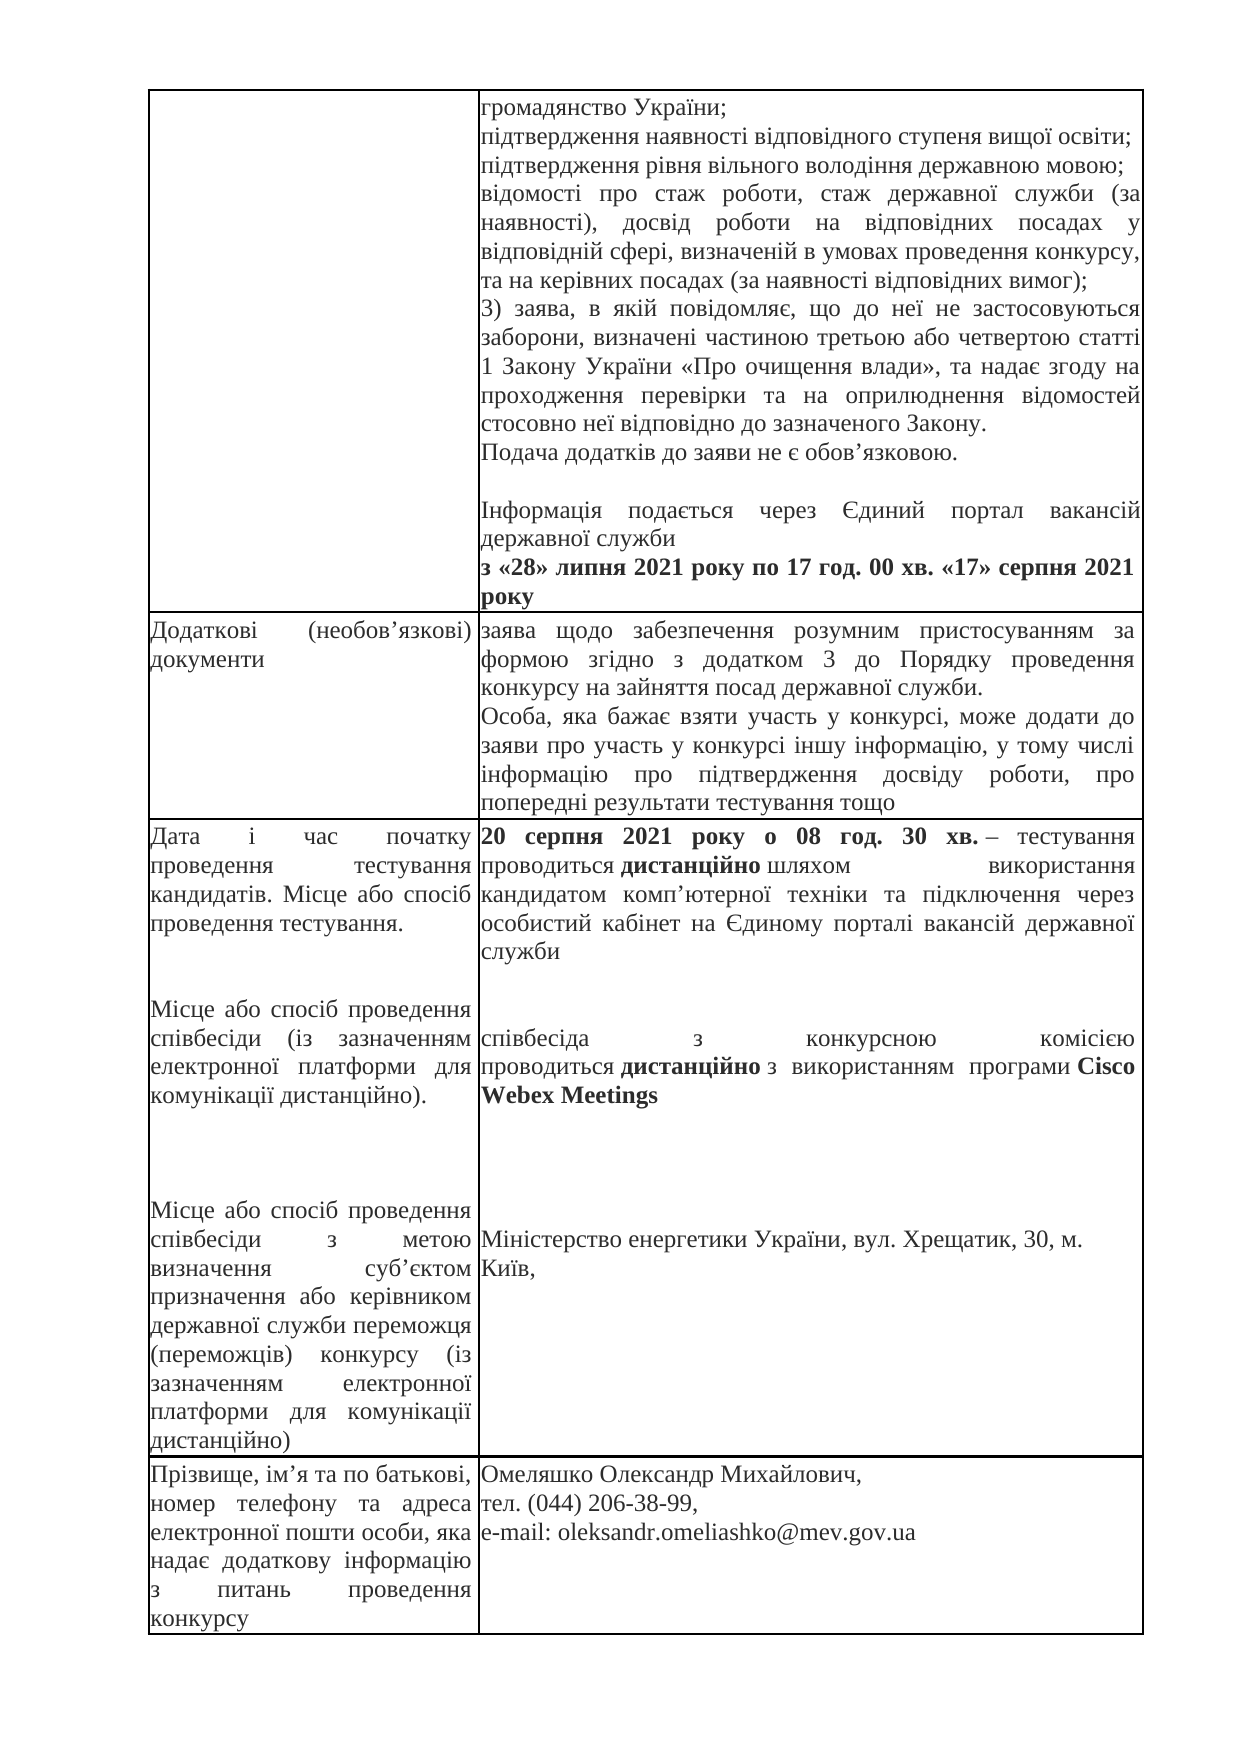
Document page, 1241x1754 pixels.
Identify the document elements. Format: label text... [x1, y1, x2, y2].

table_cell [150, 91, 478, 611]
table_cell 20 серпня 2021 року о 08 год. 30 хв. – тестування проводиться дистанційно шляхом використання кандидатом комп’ютерної техніки та підключення через особистий кабінет на Єдиному порталі вакансій державної служби співбесіда з конкурсною комісією проводиться дистанційно з використанням програми Cisco Webex Meetings Міністерство енергетики України, вул. Хрещатик, 30, м. Київ, [480, 820, 1142, 1455]
table_cell Додаткові (необов’язкові) документи [150, 613, 478, 818]
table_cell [480, 91, 1142, 611]
table_cell Прізвище, ім’я та по батькові, номер телефону та адреса електронної пошти особи, яка надає додаткову інформацію з питань проведення конкурсу [150, 1458, 478, 1633]
table_cell Омеляшко Олександр Михайлович, тел. (044) 206-38-99, e-mail: oleksandr.omeliashko@mev.gov.ua [480, 1458, 1142, 1633]
table_cell заява щодо забезпечення розумним пристосуванням за формою згідно з додатком 3 до Порядку проведення конкурсу на зайняття посад державної служби. Особа, яка бажає взяти участь у конкурсі, може додати до заяви про участь у конкурсі іншу інформацію, у тому числі інформацію про підтвердження досвіду роботи, про попередні результати тестування тощо [480, 613, 1142, 818]
table_cell Дата і час початку проведення тестування кандидатів. Місце або спосіб проведення тестування. Місце або спосіб проведення співбесіди (із зазначенням електронної платформи для комунікації дистанційно). Місце або спосіб проведення співбесіди з метою визначення суб’єктом призначення або керівником державної служби переможця (переможців) конкурсу (із зазначенням електронної платформи для комунікації дистанційно) [150, 820, 478, 1455]
